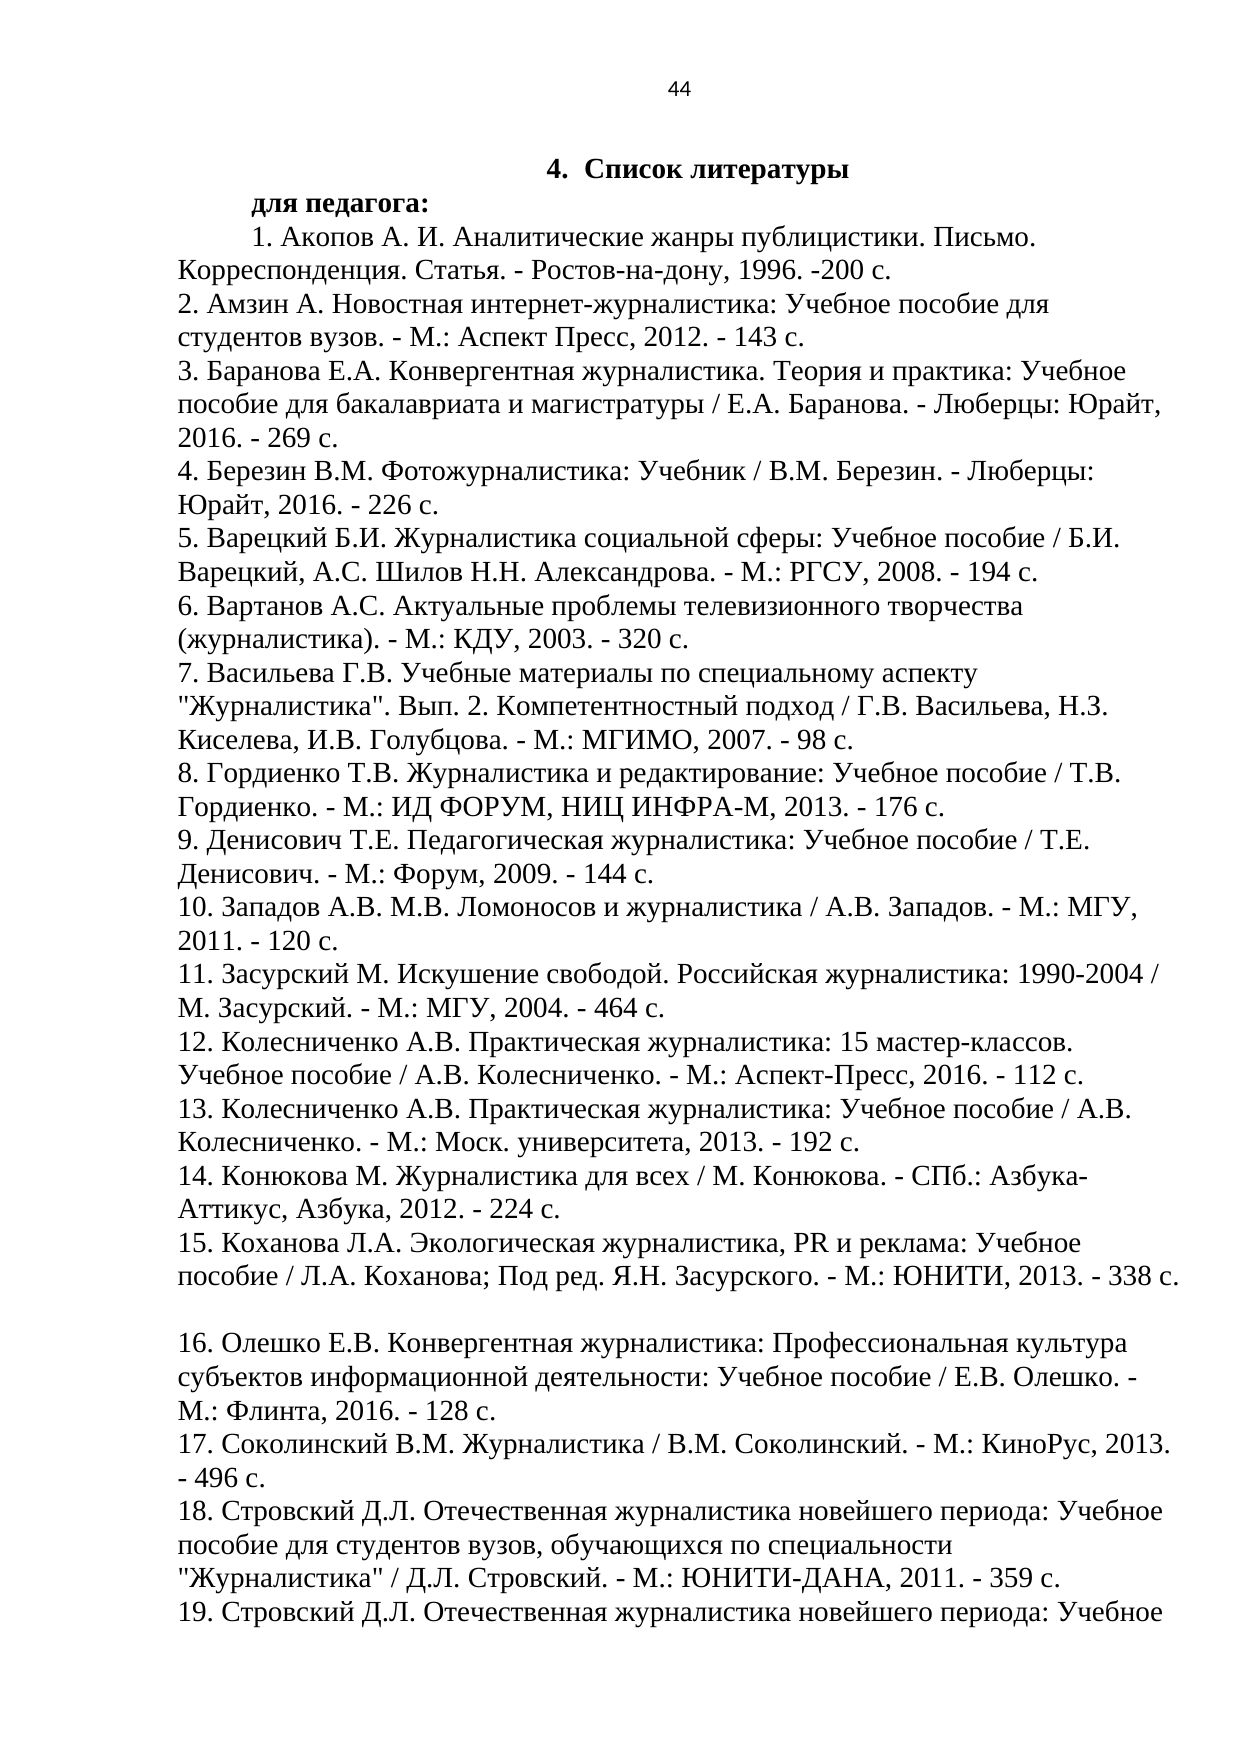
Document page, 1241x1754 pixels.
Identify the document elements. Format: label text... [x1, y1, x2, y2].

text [177, 219, 1181, 1627]
text для педагога: [177, 185, 1181, 219]
subtitle Список литературы [215, 152, 1181, 185]
